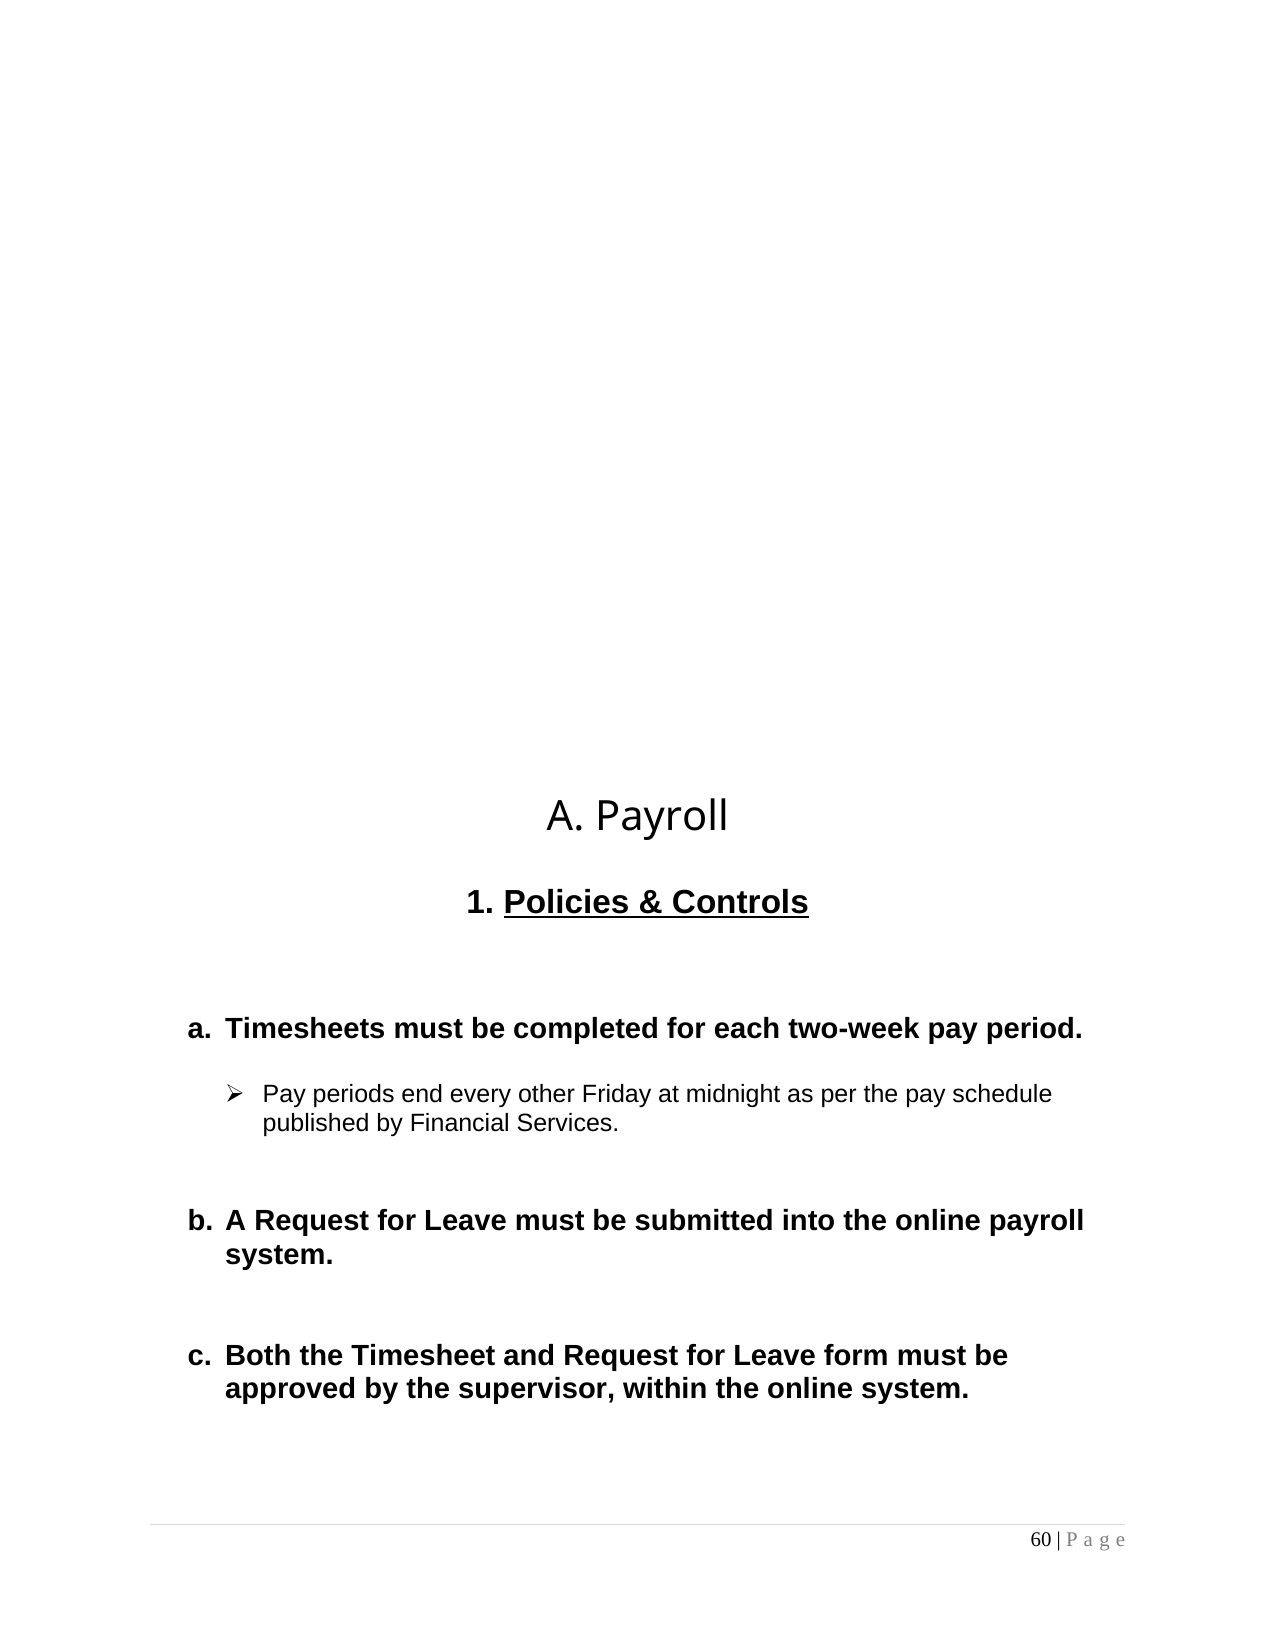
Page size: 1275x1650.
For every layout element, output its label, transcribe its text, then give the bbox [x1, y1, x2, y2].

title Timesheets must be completed for each two-week pay period. [187, 1012, 1125, 1045]
title A Request for Leave must be submitted into the online payroll system. [187, 1203, 1125, 1270]
title 1. Policies & Controls [150, 882, 1125, 921]
title Pay periods end every other Friday at midnight as per the pay schedule published by Financial Services. [225, 1079, 1125, 1136]
title Both the Timesheet and Request for Leave form must be approved by the supervisor, within the online system. [187, 1337, 1125, 1404]
title A. Payroll [150, 786, 1125, 843]
